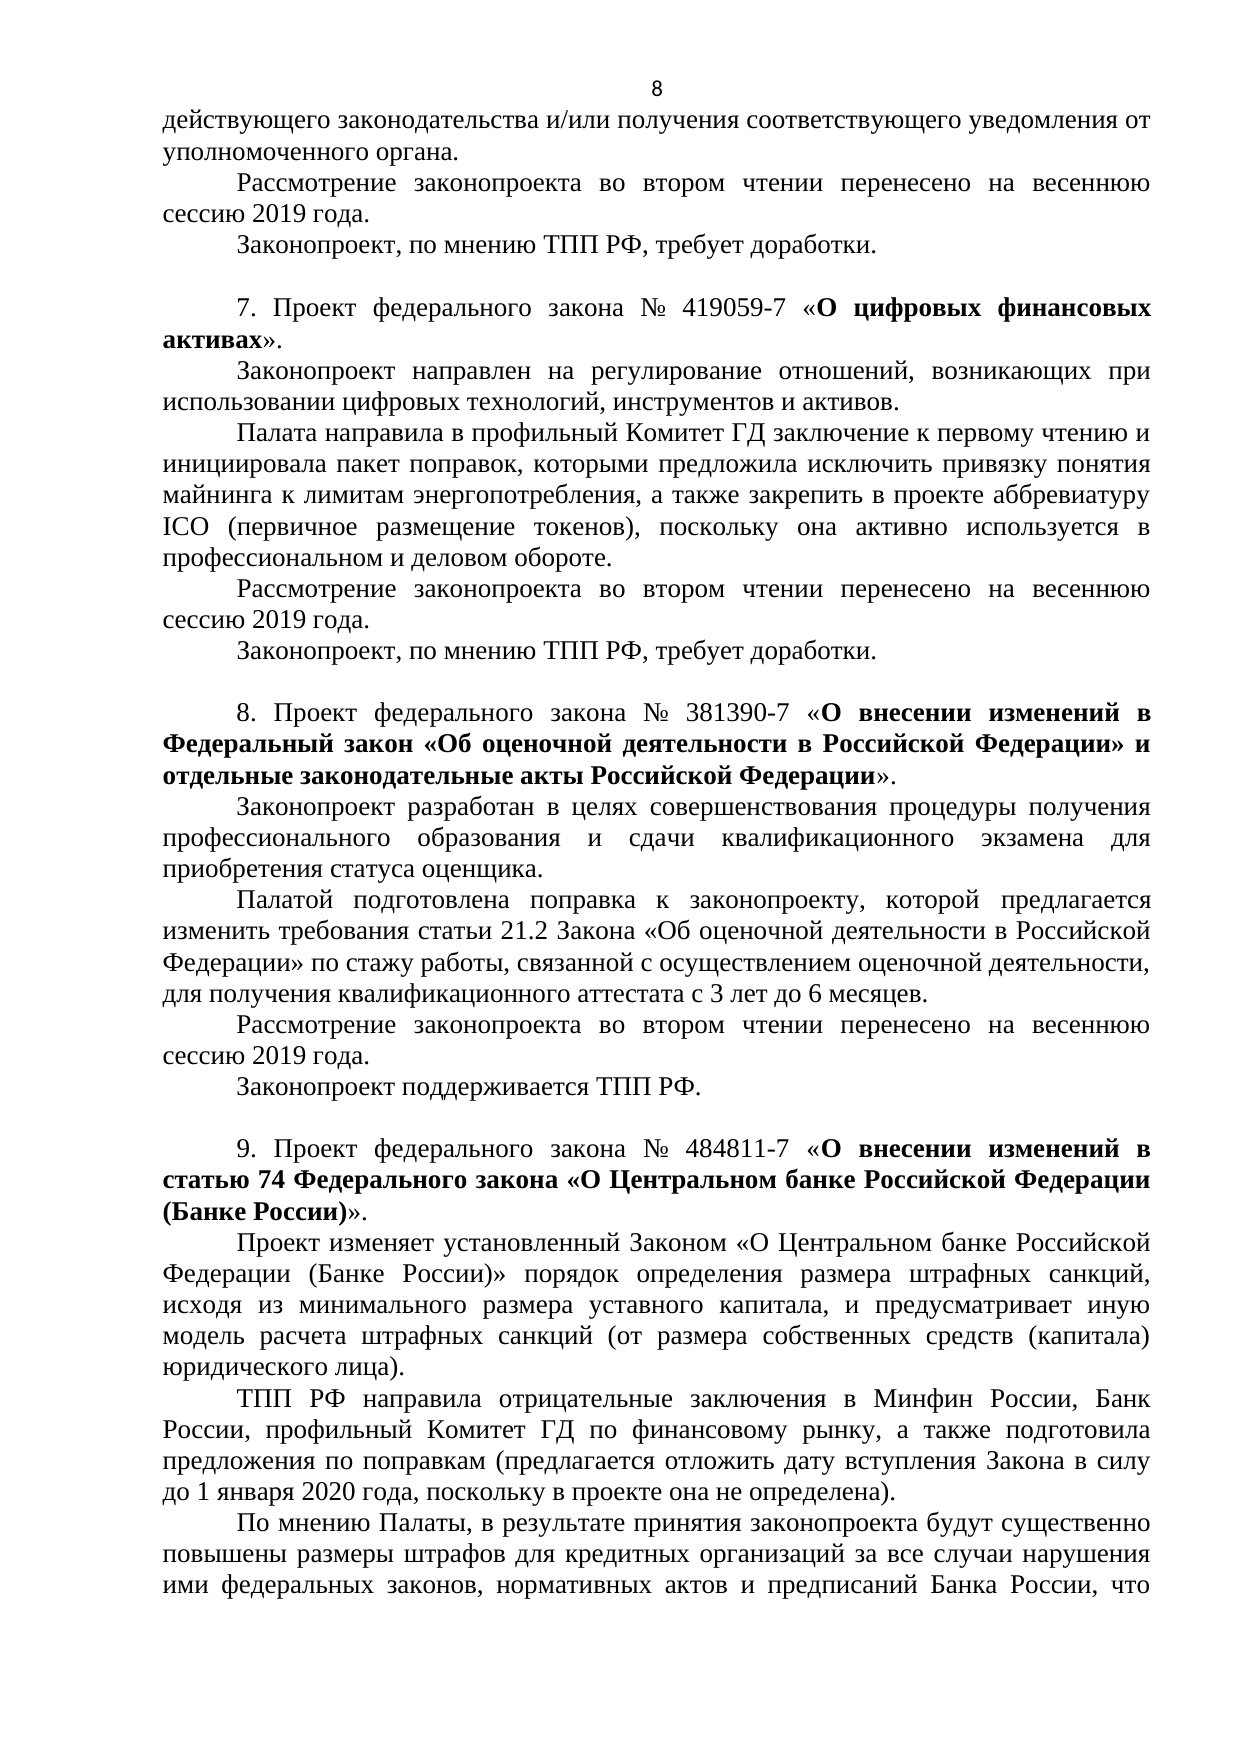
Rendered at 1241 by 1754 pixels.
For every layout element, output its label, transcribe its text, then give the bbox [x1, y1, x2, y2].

text Рассмотрение законопроекта во втором чтении перенесено на весеннюю сессию 2019 года. [162, 166, 1152, 228]
text Законопроект разработан в целях совершенствования процедуры получения профессионального образования и сдачи квалификационного экзамена для приобретения статуса оценщика. [162, 790, 1152, 883]
text 7. Проект федерального закона № 419059-7 «О цифровых финансовых активах». [162, 292, 1152, 354]
text Законопроект, по мнению ТПП РФ, требует доработки. [162, 228, 1152, 259]
text ТПП РФ направила отрицательные заключения в Минфин России, Банк России, профильный Комитет ГД по финансовому рынку, а также подготовила предложения по поправкам (предлагается отложить дату вступления Закона в силу до 1 января 2020 года, поскольку в проекте она не определена). [162, 1382, 1152, 1506]
text Рассмотрение законопроекта во втором чтении перенесено на весеннюю сессию 2019 года. [162, 1008, 1152, 1070]
text 8. Проект федерального закона № 381390-7 «О внесении изменений в Федеральный закон «Об оценочной деятельности в Российской Федерации» и отдельные законодательные акты Российской Федерации». [162, 696, 1152, 790]
text Законопроект поддерживается ТПП РФ. [162, 1070, 1152, 1101]
text Законопроект, по мнению ТПП РФ, требует доработки. [162, 634, 1152, 665]
text Законопроект направлен на регулирование отношений, возникающих при использовании цифровых технологий, инструментов и активов. [162, 354, 1152, 416]
text Проект изменяет установленный Законом «О Центральном банке Российской Федерации (Банке России)» порядок определения размера штрафных санкций, исходя из минимального размера уставного капитала, и предусматривает иную модель расчета штрафных санкций (от размера собственных средств (капитала) юридического лица). [162, 1226, 1152, 1382]
text 9. Проект федерального закона № 484811-7 «О внесении изменений в статью 74 Федерального закона «О Центральном банке Российской Федерации (Банке России)». [162, 1132, 1152, 1226]
text Рассмотрение законопроекта во втором чтении перенесено на весеннюю сессию 2019 года. [162, 572, 1152, 634]
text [162, 1506, 1152, 1600]
text Палата направила в профильный Комитет ГД заключение к первому чтению и инициировала пакет поправок, которыми предложила исключить привязку понятия майнинга к лимитам энергопотребления, а также закрепить в проекте аббревиатуру ICO (первичное размещение токенов), поскольку она активно используется в профессиональном и деловом обороте. [162, 416, 1152, 572]
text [162, 103, 1152, 166]
text Палатой подготовлена поправка к законопроекту, которой предлагается изменить требования статьи 21.2 Закона «Об оценочной деятельности в Российской Федерации» по стажу работы, связанной с осуществлением оценочной деятельности, для получения квалификационного аттестата с 3 лет до 6 месяцев. [162, 883, 1152, 1008]
